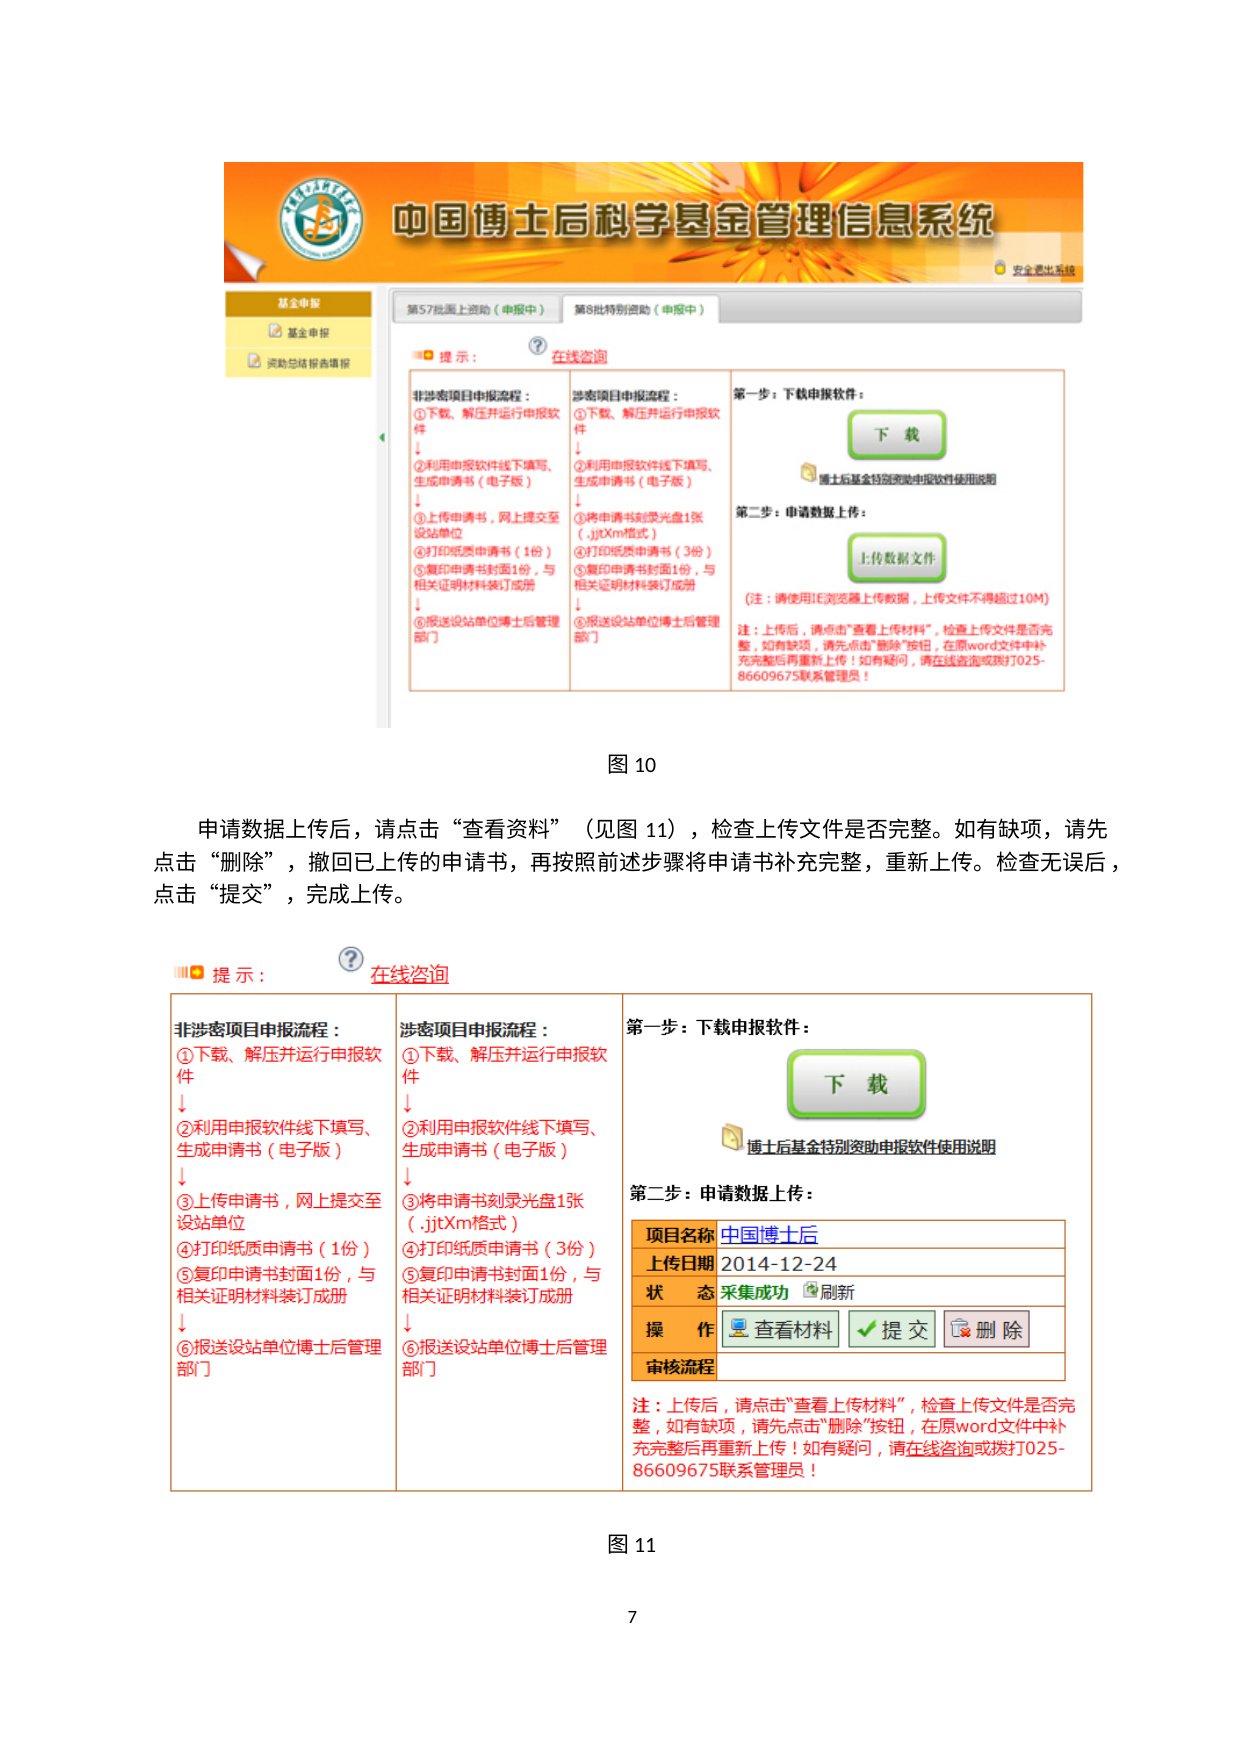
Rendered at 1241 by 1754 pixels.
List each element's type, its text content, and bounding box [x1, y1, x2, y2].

picture [224, 162, 1084, 728]
text 申请数据上传后，请点击“查看资料”（见图11），检查上传文件是否完整。如有缺项，请先点击“删除”，撤回已上传的申请书，再按照前述步骤将申请书补充完整，重新上传。检查无误后，点击“提交”，完成上传。 [153, 812, 1110, 909]
text 图11 [153, 1527, 1110, 1559]
picture [153, 942, 1111, 1516]
text 图10 [153, 747, 1110, 779]
